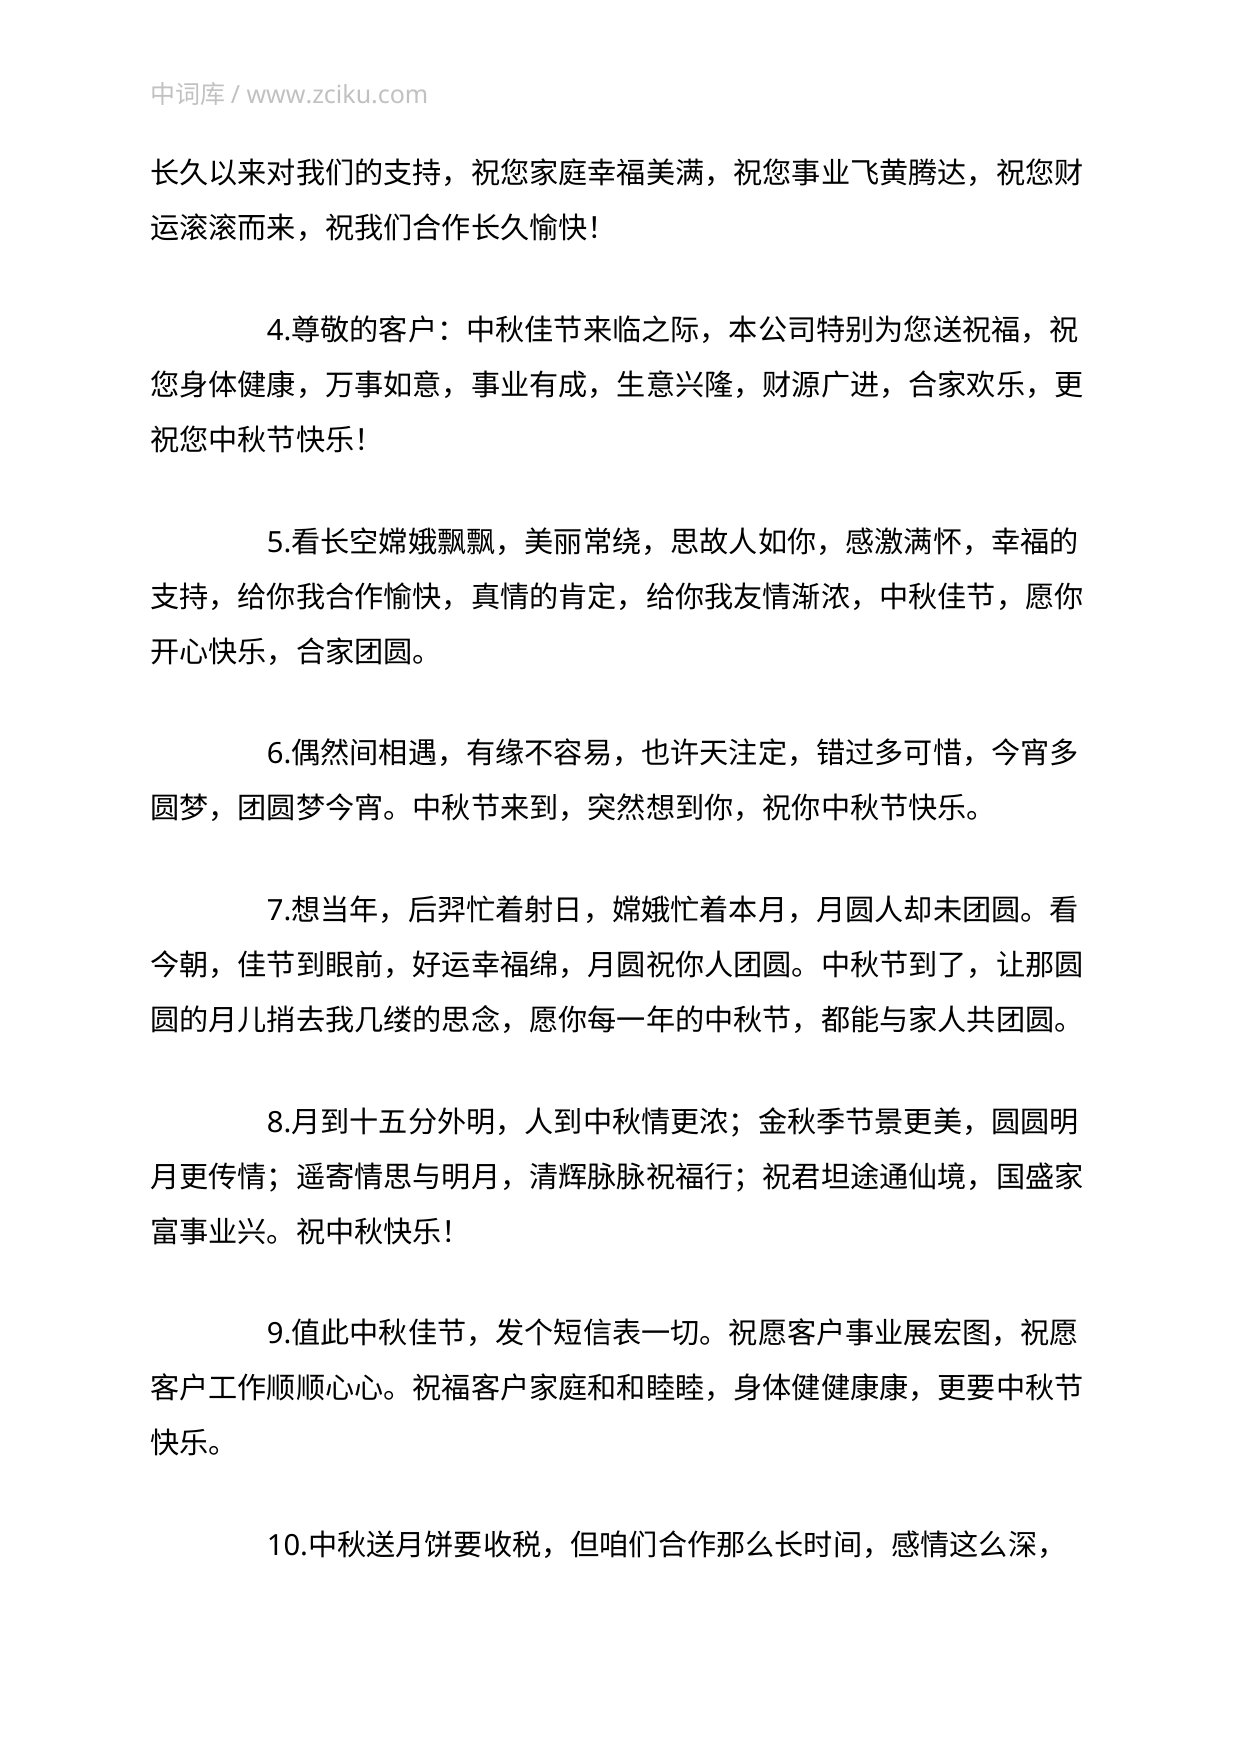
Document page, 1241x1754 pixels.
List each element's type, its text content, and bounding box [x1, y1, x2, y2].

text 6.偶然间相遇，有缘不容易，也许天注定，错过多可惜，今宵多圆梦，团圆梦今宵。中秋节来到，突然想到你，祝你中秋节快乐。 [150, 730, 1090, 827]
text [150, 150, 1090, 247]
text 8.月到十五分外明，人到中秋情更浓；金秋季节景更美，圆圆明月更传情；遥寄情思与明月，清辉脉脉祝福行；祝君坦途通仙境，国盛家富事业兴。祝中秋快乐！ [150, 1098, 1090, 1251]
text 9.值此中秋佳节，发个短信表一切。祝愿客户事业展宏图，祝愿客户工作顺顺心心。祝福客户家庭和和睦睦，身体健健康康，更要中秋节快乐。 [150, 1310, 1090, 1462]
text 5.看长空嫦娥飘飘，美丽常绕，思故人如你，感激满怀，幸福的支持，给你我合作愉快，真情的肯定，给你我友情渐浓，中秋佳节，愿你开心快乐，合家团圆。 [150, 518, 1090, 671]
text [150, 1522, 1090, 1564]
text 4.尊敬的客户：中秋佳节来临之际，本公司特别为您送祝福，祝您身体健康，万事如意，事业有成，生意兴隆，财源广进，合家欢乐，更祝您中秋节快乐！ [150, 307, 1090, 459]
text 7.想当年，后羿忙着射日，嫦娥忙着本月，月圆人却未团圆。看今朝，佳节到眼前，好运幸福绵，月圆祝你人团圆。中秋节到了，让那圆圆的月儿捎去我几缕的思念，愿你每一年的中秋节，都能与家人共团圆。 [150, 887, 1090, 1039]
